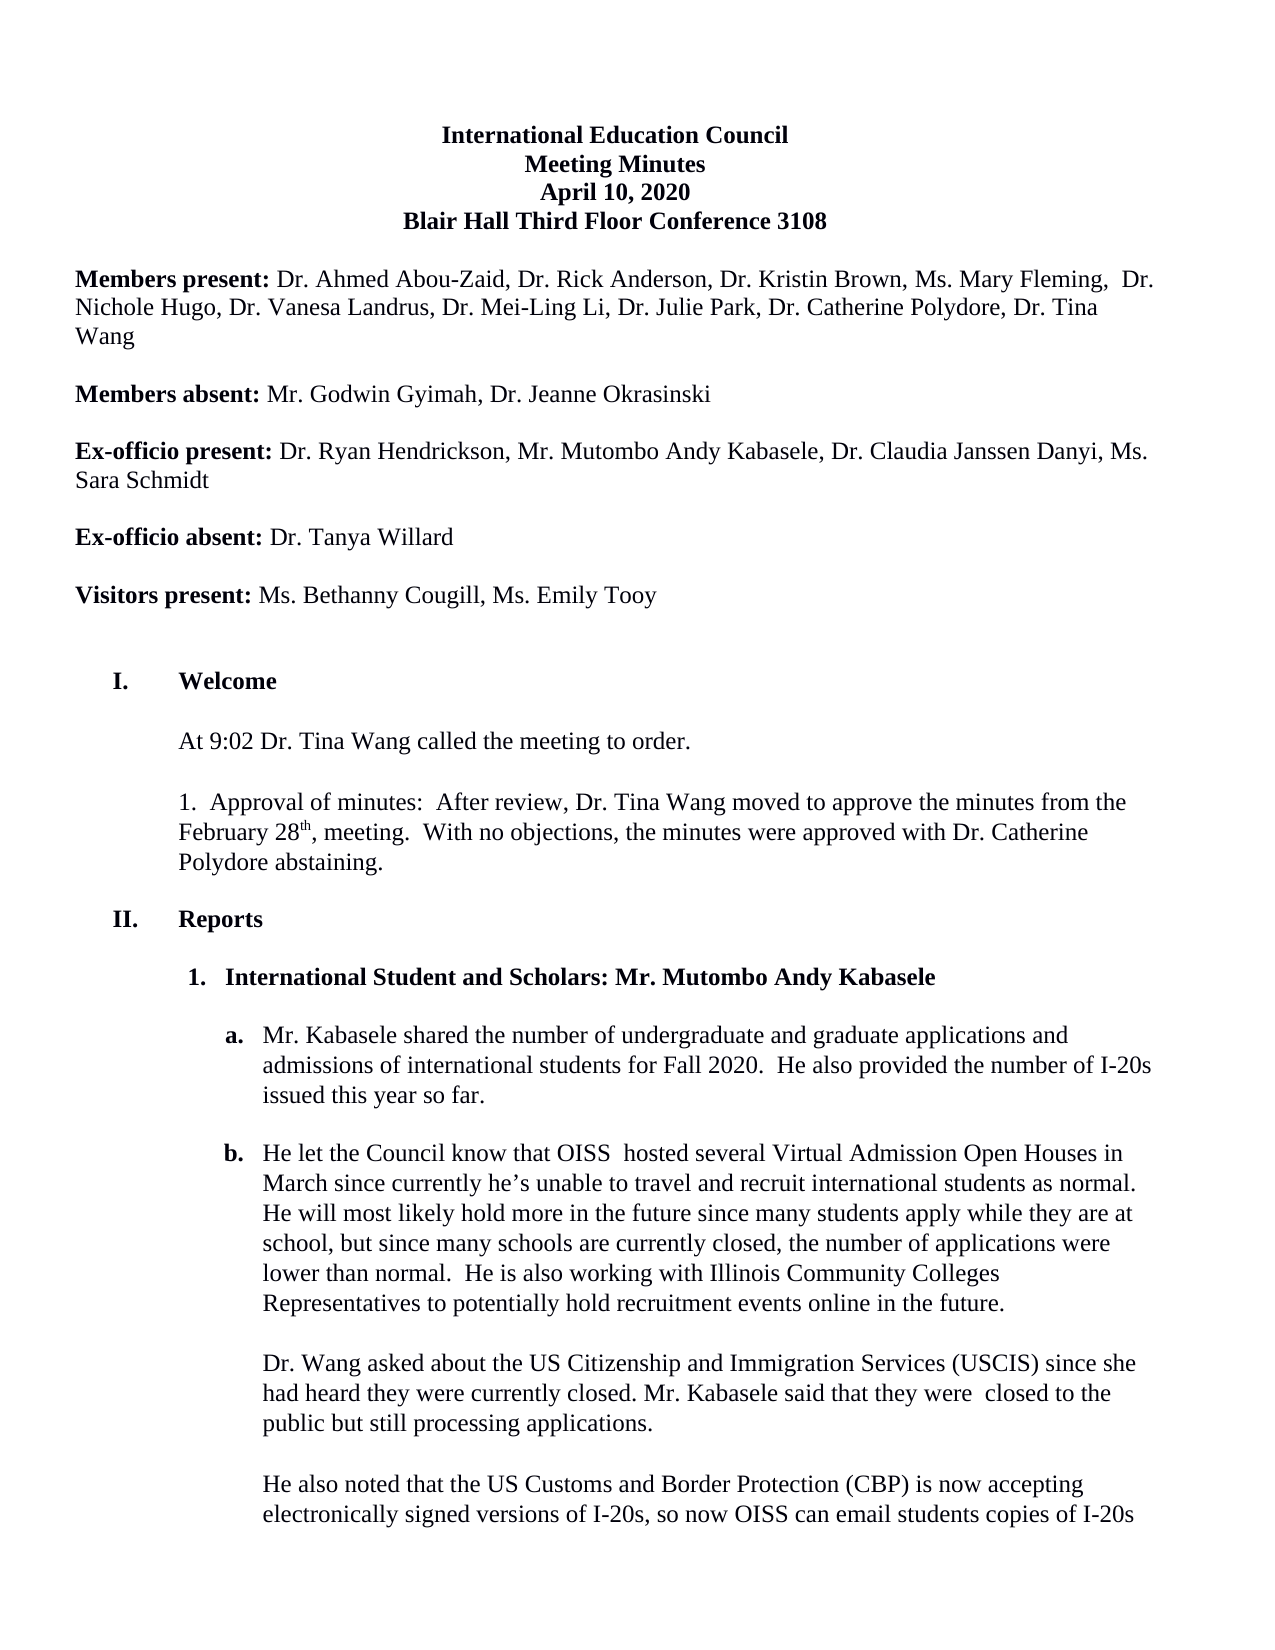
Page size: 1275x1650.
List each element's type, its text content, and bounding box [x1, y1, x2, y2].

text Members absent: Mr. Godwin Gyimah, Dr. Jeanne Okrasinski [75, 379, 1155, 407]
text Members present: Dr. Ahmed Abou-Zaid, Dr. Rick Anderson, Dr. Kristin Brown, Ms. Mary Fleming, Dr. Nichole Hugo, Dr. Vanesa Landrus, Dr. Mei-Ling Li, Dr. Julie Park, Dr. Catherine Polydore, Dr. Tina Wang [75, 264, 1155, 350]
text Ex-officio absent: Dr. Tanya Willard [75, 522, 1155, 551]
text International Education Council [75, 120, 1155, 149]
text Blair Hall Third Hall 3108 Floor Conference 3108 [75, 206, 1155, 235]
text Visitors present: Ms. Bethanny Cougill, Ms. Emily Tooy [75, 580, 1155, 609]
list Reports [112, 904, 1155, 961]
text April 10, 2020 [75, 177, 1155, 206]
text Ex-officio present: Dr. Ryan Hendrickson, Mr. Mutombo Andy Kabasele, Dr. Claudia Janssen Danyi, Ms. Sara Schmidt [75, 436, 1155, 494]
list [244, 1138, 1155, 1528]
text Meeting Minutes [75, 149, 1155, 177]
list Welcome At 9:02 Dr. Tina Wang called the meeting to order. 1. Approval of minutes: After review, Dr. Tina Wang moved to approve the minutes from the February 28th, meeting. With no objections, the minutes were approved with Dr. Catherine Polydore abstaining. [112, 666, 1155, 903]
list International Student and Scholars: Mr. Mutombo Andy Kabasele [187, 962, 1155, 991]
list Mr. Kabasele shared the number of undergraduate and graduate applications and admissions of international students for Fall 2020. He also provided the number of I-20s issued this year so far. [244, 1020, 1155, 1136]
